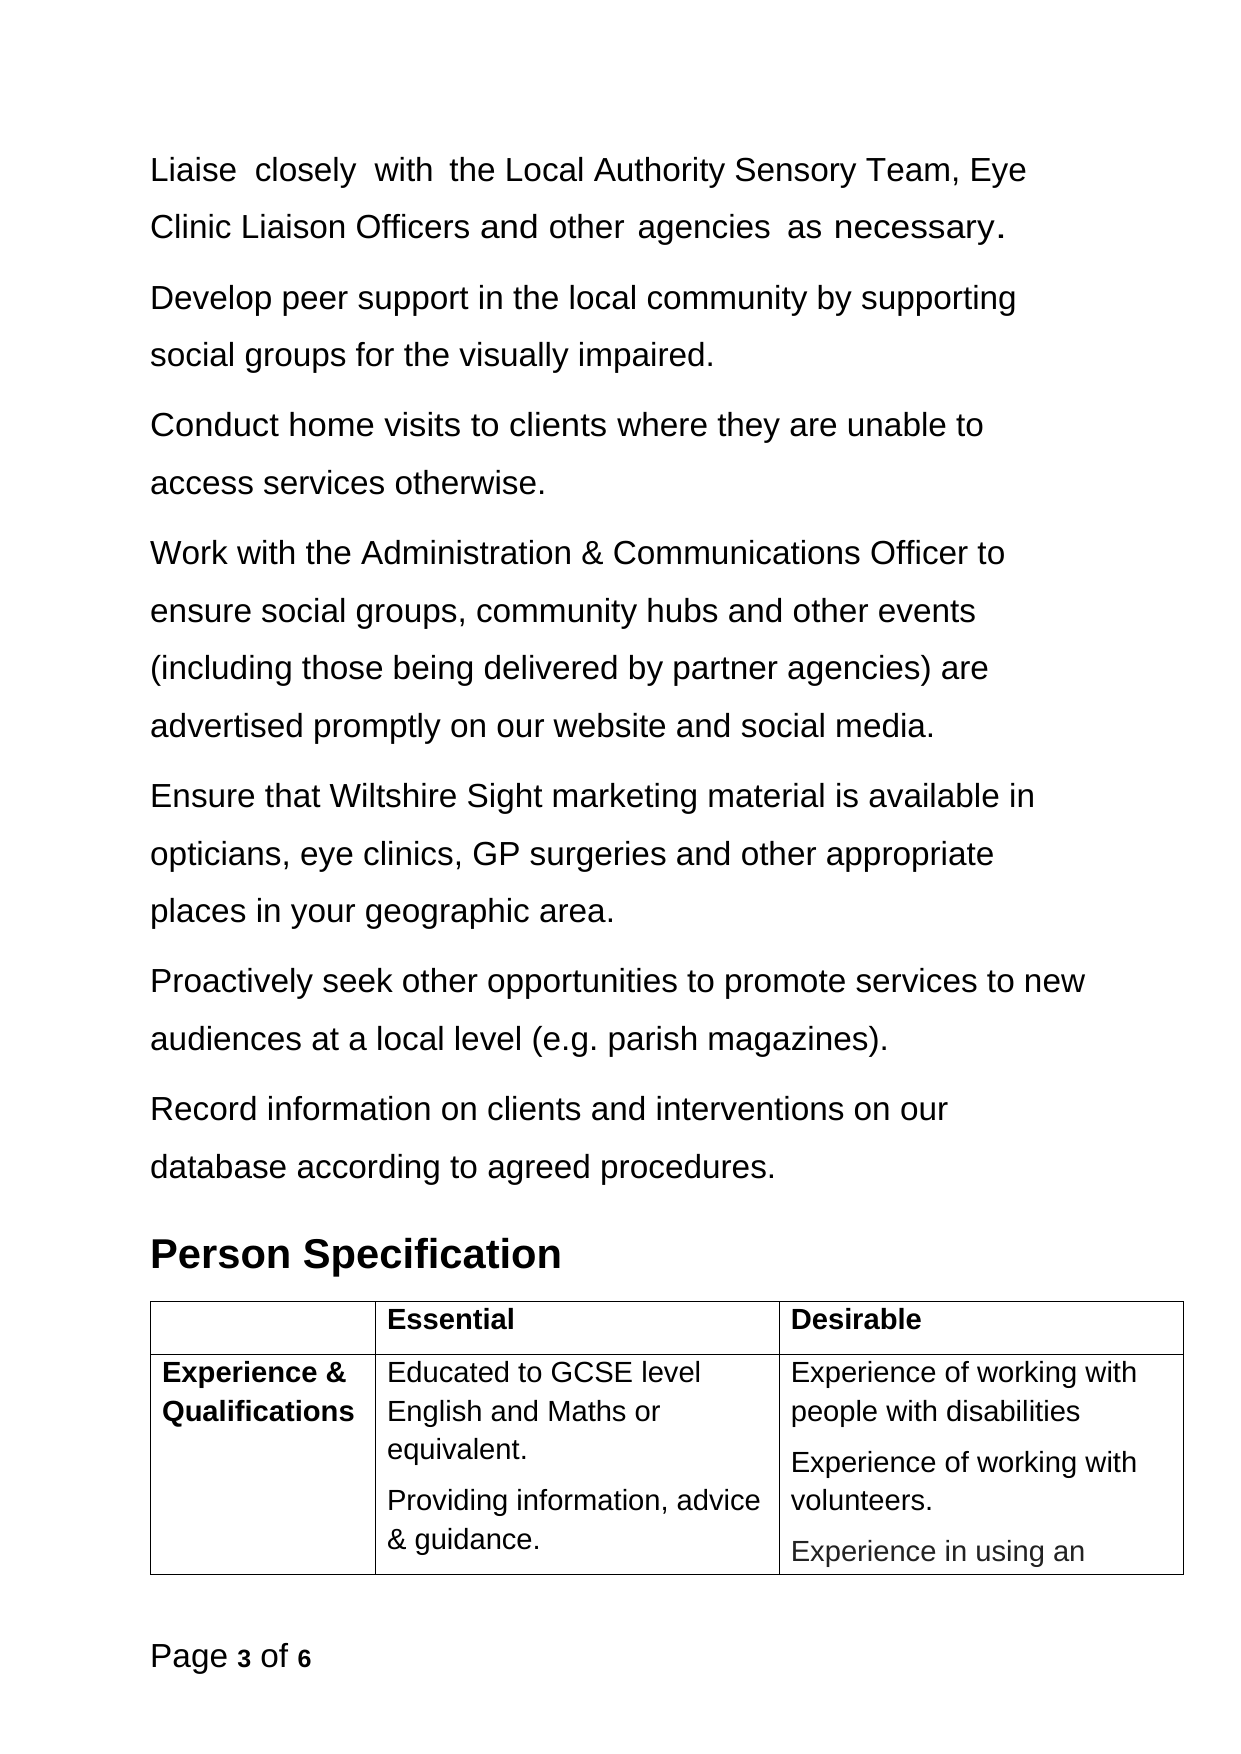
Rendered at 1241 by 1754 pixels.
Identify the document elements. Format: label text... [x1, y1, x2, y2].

text Develop peer support in the local community by supporting social groups for the visually impaired. [150, 278, 1090, 374]
table_header Essential [376, 1302, 779, 1354]
text Work with the Administration & Communications Officer to ensure social groups, community hubs and other events (including those being delivered by partner agencies) are advertised promptly on our website and social media. [150, 533, 1090, 744]
text Ensure that Wiltshire Sight marketing material is available in opticians, eye clinics, GP surgeries and other appropriate places in your geographic area. [150, 776, 1090, 930]
table_header [151, 1302, 375, 1354]
text Record information on clients and interventions on our database according to agreed procedures. [150, 1089, 1090, 1185]
table_header Desirable [780, 1302, 1183, 1354]
text Proactively seek other opportunities to promote services to new audiences at a local level (e.g. parish magazines). [150, 961, 1090, 1057]
subtitle Person Specification [150, 1229, 1090, 1277]
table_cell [151, 1355, 375, 1573]
text Conduct home visits to clients where they are unable to access services otherwise. [150, 405, 1090, 501]
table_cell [780, 1355, 1183, 1573]
text Liaise closely with the Local Authority Sensory Team, Eye Clinic Liaison Officers and other agencies as necessary. [150, 150, 1090, 246]
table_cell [376, 1355, 779, 1573]
